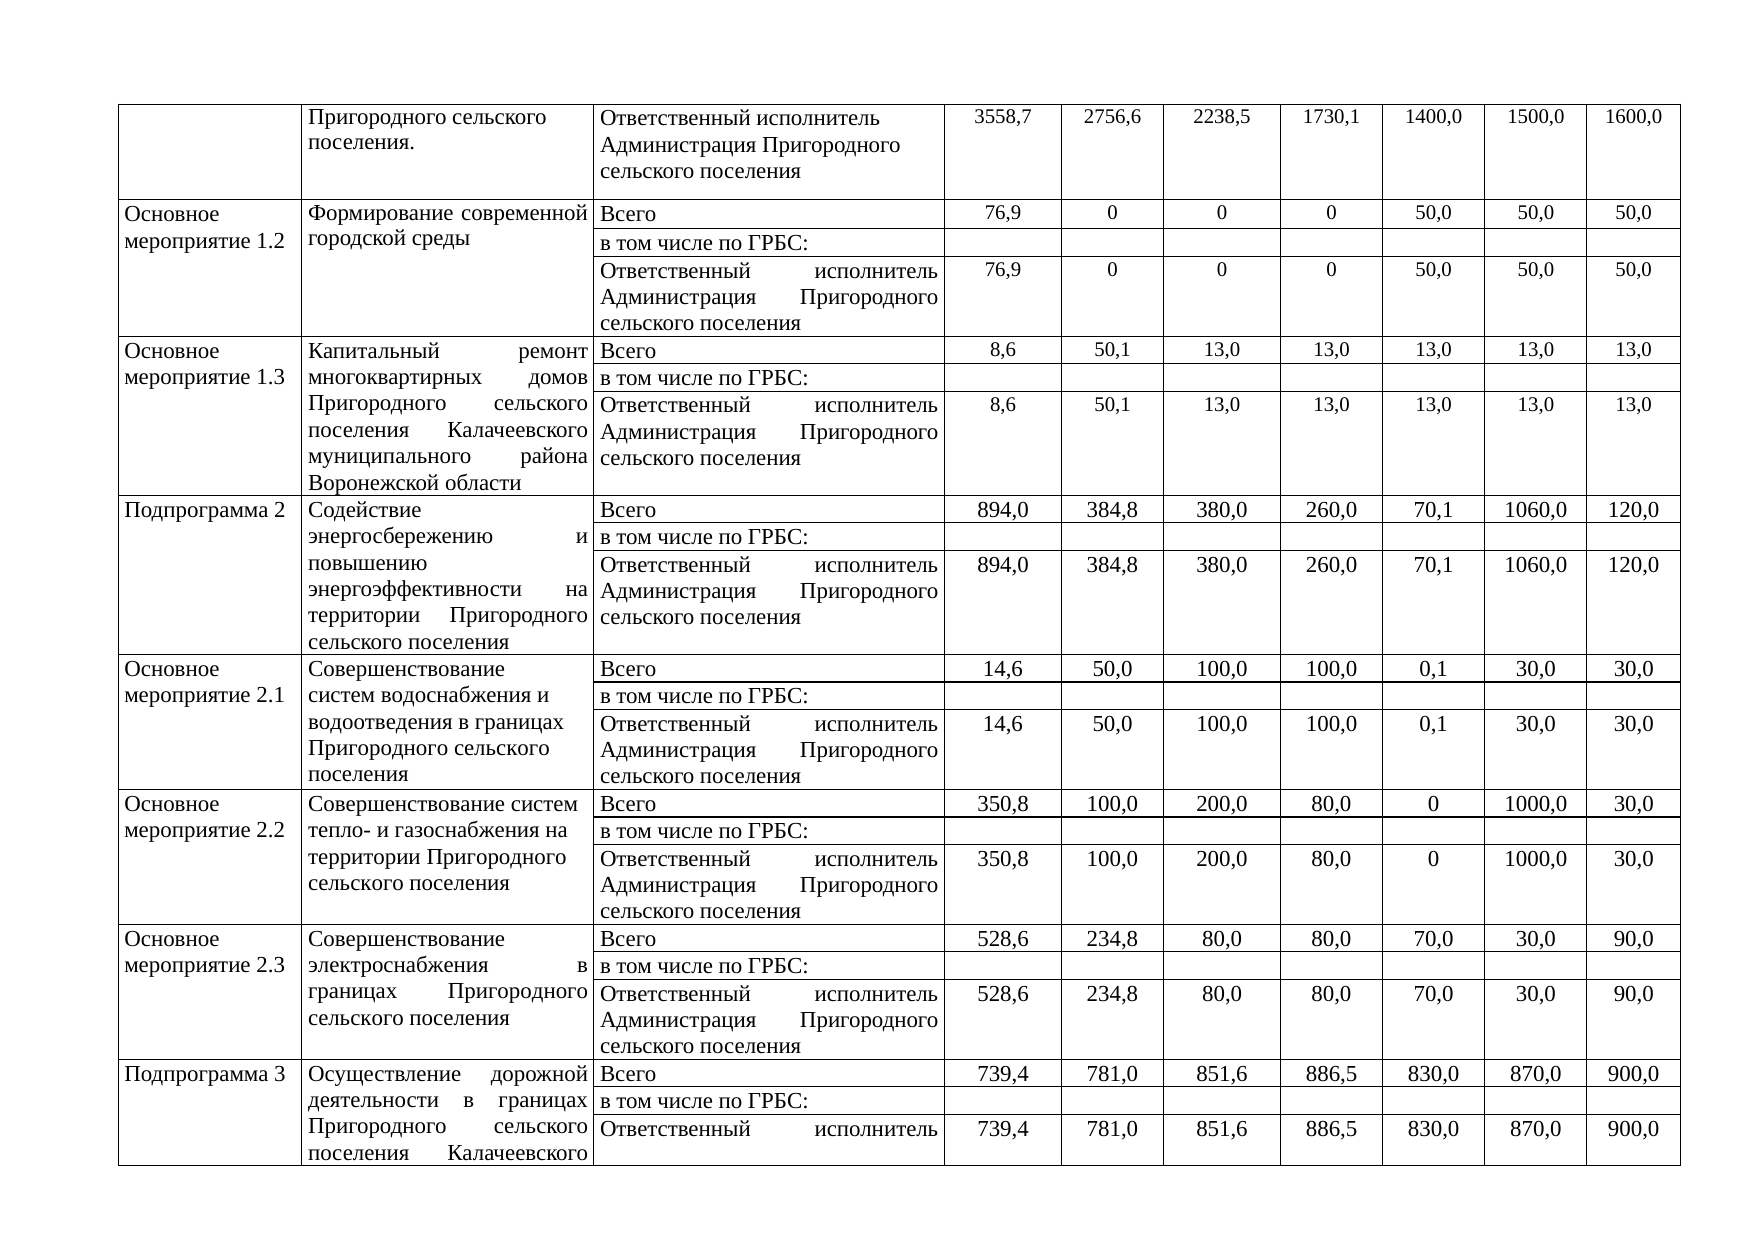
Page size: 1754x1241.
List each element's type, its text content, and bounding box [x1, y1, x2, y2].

table_cell [1383, 229, 1484, 256]
table_cell Всего [594, 655, 944, 681]
table_cell 50,0 [1485, 200, 1586, 228]
table_cell [1485, 683, 1586, 709]
table_cell 80,0 [1164, 980, 1280, 1059]
table_cell 70,0 [1383, 980, 1484, 1059]
table_cell [1383, 683, 1484, 709]
table_cell Подпрограмма 2 [119, 496, 301, 654]
table_cell 3558,7 [945, 105, 1061, 199]
table_cell 100,0 [1164, 710, 1280, 789]
table_cell 1060,0 [1485, 551, 1586, 654]
table_cell 120,0 [1587, 496, 1680, 522]
table_cell [1062, 683, 1163, 709]
table_cell 30,0 [1485, 925, 1586, 951]
table_cell [1281, 523, 1382, 550]
table_cell 894,0 [945, 496, 1061, 522]
table_cell [1164, 952, 1280, 979]
table_cell 30,0 [1587, 655, 1680, 681]
table_cell [1485, 818, 1586, 844]
table_cell 384,8 [1062, 551, 1163, 654]
table_cell 13,0 [1587, 392, 1680, 495]
table_cell 70,1 [1383, 496, 1484, 522]
table_cell 900,0 [1587, 1060, 1680, 1086]
table_cell 13,0 [1164, 392, 1280, 495]
table_cell 380,0 [1164, 496, 1280, 522]
table_cell [945, 1087, 1061, 1113]
table_cell [1587, 952, 1680, 979]
table_cell 50,0 [1485, 257, 1586, 336]
table_cell [945, 523, 1061, 550]
table_cell 76,9 [945, 200, 1061, 228]
table_cell Совершенствование электроснабжения в границах Пригородного сельского поселения [302, 925, 593, 1059]
table_cell 13,0 [1164, 337, 1280, 363]
table_cell [1587, 683, 1680, 709]
table_cell в том числе по ГРБС: [594, 229, 944, 256]
table_cell [1587, 818, 1680, 844]
table_cell [1383, 818, 1484, 844]
table_cell 13,0 [1587, 337, 1680, 363]
table_cell 380,0 [1164, 551, 1280, 654]
table_cell [1164, 364, 1280, 391]
table_cell 100,0 [1281, 710, 1382, 789]
table_cell [1485, 229, 1586, 256]
table_cell 14,6 [945, 655, 1061, 681]
table_cell Ответственный исполнитель Администрация Пригородного сельского поселения [594, 257, 944, 336]
table_cell 30,0 [1485, 655, 1586, 681]
table_cell [1062, 818, 1163, 844]
table_cell [1281, 364, 1382, 391]
table_cell 76,9 [945, 257, 1061, 336]
table_cell 851,6 [1164, 1115, 1280, 1165]
table_cell Ответственный исполнитель Администрация Пригородного сельского поселения [594, 845, 944, 924]
table_cell 781,0 [1062, 1060, 1163, 1086]
table_cell [1485, 364, 1586, 391]
table_cell Ответственный исполнитель Администрация Пригородного сельского поселения [594, 980, 944, 1059]
table_cell 1500,0 [1485, 105, 1586, 199]
table_cell 30,0 [1485, 980, 1586, 1059]
table_cell 13,0 [1281, 392, 1382, 495]
table_cell [1281, 683, 1382, 709]
table_cell 1000,0 [1485, 790, 1586, 816]
table_cell [1383, 1087, 1484, 1113]
table_cell 2756,6 [1062, 105, 1163, 199]
table_cell Всего [594, 1060, 944, 1086]
table_cell Всего [594, 925, 944, 951]
table_cell в том числе по ГРБС: [594, 523, 944, 550]
table_cell 0 [1062, 257, 1163, 336]
table_cell Всего [594, 790, 944, 816]
table_cell 200,0 [1164, 845, 1280, 924]
table_cell Всего [594, 496, 944, 522]
table_cell [1281, 818, 1382, 844]
table_cell 50,0 [1587, 200, 1680, 228]
table_cell 1730,1 [1281, 105, 1382, 199]
table_cell [1281, 952, 1382, 979]
table_cell 80,0 [1164, 925, 1280, 951]
table_cell 234,8 [1062, 925, 1163, 951]
table_cell 80,0 [1281, 980, 1382, 1059]
table_cell 90,0 [1587, 925, 1680, 951]
table_cell 50,0 [1383, 257, 1484, 336]
table_cell 13,0 [1383, 337, 1484, 363]
table_cell [1485, 952, 1586, 979]
table_cell Всего [594, 337, 944, 363]
table_cell 0 [1383, 790, 1484, 816]
table_cell 120,0 [1587, 551, 1680, 654]
table_cell 830,0 [1383, 1115, 1484, 1165]
table_cell Капитальный ремонт многоквартирных домов Пригородного сельского поселения Калачеевского муниципального района Воронежской области [302, 337, 593, 495]
table_cell 1000,0 [1485, 845, 1586, 924]
table_cell 260,0 [1281, 496, 1382, 522]
table_cell Совершенствование систем тепло- и газоснабжения на территории Пригородного сельского поселения [302, 790, 593, 924]
table_cell [1485, 1087, 1586, 1113]
table_cell 528,6 [945, 980, 1061, 1059]
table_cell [594, 1115, 944, 1165]
table_cell [1587, 364, 1680, 391]
table_cell Совершенствование систем водоснабжения и водоотведения в границах Пригородного сельского поселения [302, 655, 593, 789]
table_cell 8,6 [945, 392, 1061, 495]
table_cell 350,8 [945, 845, 1061, 924]
table_cell 50,1 [1062, 337, 1163, 363]
table_cell [1062, 229, 1163, 256]
table_cell 50,0 [1062, 710, 1163, 789]
table_cell [1587, 229, 1680, 256]
table_cell [1164, 229, 1280, 256]
table_cell 100,0 [1281, 655, 1382, 681]
table_cell 13,0 [1281, 337, 1382, 363]
table_cell 0 [1062, 200, 1163, 228]
table_cell 30,0 [1587, 845, 1680, 924]
table_cell 900,0 [1587, 1115, 1680, 1165]
table_cell [1485, 523, 1586, 550]
table_cell 70,0 [1383, 925, 1484, 951]
table_cell 0,1 [1383, 655, 1484, 681]
table_cell 528,6 [945, 925, 1061, 951]
table_cell Осуществление дорожной деятельности в границах Пригородного сельского поселения Калачеевского муниципального района [302, 1060, 593, 1165]
table_cell 781,0 [1062, 1115, 1163, 1165]
table_cell 0 [1164, 200, 1280, 228]
table_cell в том числе по ГРБС: [594, 952, 944, 979]
table_cell Основное мероприятие 2.3 [119, 925, 301, 1059]
table_cell [1062, 952, 1163, 979]
table_cell [945, 364, 1061, 391]
table_cell 13,0 [1485, 337, 1586, 363]
table_cell Всего [594, 200, 944, 228]
table_cell 30,0 [1485, 710, 1586, 789]
table_cell [1281, 229, 1382, 256]
table_cell Подпрограмма 3 [119, 1060, 301, 1165]
table_cell 100,0 [1164, 655, 1280, 681]
table_cell 200,0 [1164, 790, 1280, 816]
table_cell в том числе по ГРБС: [594, 364, 944, 391]
table_cell [1164, 683, 1280, 709]
table_cell 1400,0 [1383, 105, 1484, 199]
table_cell [1383, 523, 1484, 550]
table_cell 870,0 [1485, 1115, 1586, 1165]
table_cell Ответственный исполнитель Администрация Пригородного сельского поселения [594, 710, 944, 789]
table_cell 870,0 [1485, 1060, 1586, 1086]
table_cell 234,8 [1062, 980, 1163, 1059]
table_cell [1281, 1087, 1382, 1113]
table_cell 0 [1383, 845, 1484, 924]
table_cell [945, 952, 1061, 979]
table_cell в том числе по ГРБС: [594, 1087, 944, 1113]
table_cell [1164, 523, 1280, 550]
table_cell 350,8 [945, 790, 1061, 816]
table_cell в том числе по ГРБС: [594, 683, 944, 709]
table_cell Основное мероприятие 2.2 [119, 790, 301, 924]
table_cell 260,0 [1281, 551, 1382, 654]
table_cell [1383, 364, 1484, 391]
table_cell 80,0 [1281, 925, 1382, 951]
table_cell Основное мероприятие 2.1 [119, 655, 301, 789]
table_cell 8,6 [945, 337, 1061, 363]
table_cell 13,0 [1383, 392, 1484, 495]
table_cell 739,4 [945, 1115, 1061, 1165]
table_cell в том числе по ГРБС: [594, 818, 944, 844]
table_cell Ответственный исполнитель Администрация Пригородного сельского поселения [594, 105, 944, 199]
table_cell 0,1 [1383, 710, 1484, 789]
table_cell 50,0 [1062, 655, 1163, 681]
table_cell 50,1 [1062, 392, 1163, 495]
table_cell 100,0 [1062, 790, 1163, 816]
table_cell [945, 818, 1061, 844]
table_cell 13,0 [1485, 392, 1586, 495]
table_cell 90,0 [1587, 980, 1680, 1059]
table_cell 70,1 [1383, 551, 1484, 654]
table_cell 30,0 [1587, 790, 1680, 816]
table_cell [1383, 952, 1484, 979]
table_cell [1062, 364, 1163, 391]
table_cell 894,0 [945, 551, 1061, 654]
table_cell [1164, 1087, 1280, 1113]
table_cell 384,8 [1062, 496, 1163, 522]
table_cell [1164, 818, 1280, 844]
table_cell 2238,5 [1164, 105, 1280, 199]
table_cell 30,0 [1587, 710, 1680, 789]
table_cell 50,0 [1383, 200, 1484, 228]
table_cell Основное мероприятие 1.3 [119, 337, 301, 495]
table_cell [945, 229, 1061, 256]
table_cell [1062, 1087, 1163, 1113]
table_cell 80,0 [1281, 845, 1382, 924]
table_cell [1587, 523, 1680, 550]
table_cell 1060,0 [1485, 496, 1586, 522]
table_cell 0 [1281, 257, 1382, 336]
table_cell Ответственный исполнитель Администрация Пригородного сельского поселения [594, 551, 944, 654]
table_cell 1600,0 [1587, 105, 1680, 199]
table_cell 851,6 [1164, 1060, 1280, 1086]
table_cell Ответственный исполнитель Администрация Пригородного сельского поселения [594, 392, 944, 495]
table_cell Содействие энергосбережению и повышению энергоэффективности на территории Пригородного сельского поселения [302, 496, 593, 654]
table_cell Основное мероприятие 1.2 [119, 200, 301, 336]
table_cell 0 [1281, 200, 1382, 228]
table_cell 14,6 [945, 710, 1061, 789]
table_cell [1062, 523, 1163, 550]
table_cell [1587, 1087, 1680, 1113]
table_cell 0 [1164, 257, 1280, 336]
table_cell 886,5 [1281, 1115, 1382, 1165]
table_cell 100,0 [1062, 845, 1163, 924]
table_cell [945, 683, 1061, 709]
table_cell 80,0 [1281, 790, 1382, 816]
table_cell 50,0 [1587, 257, 1680, 336]
table_cell 830,0 [1383, 1060, 1484, 1086]
table_cell 886,5 [1281, 1060, 1382, 1086]
table_cell Формирование современной городской среды [302, 200, 593, 336]
table_cell 739,4 [945, 1060, 1061, 1086]
